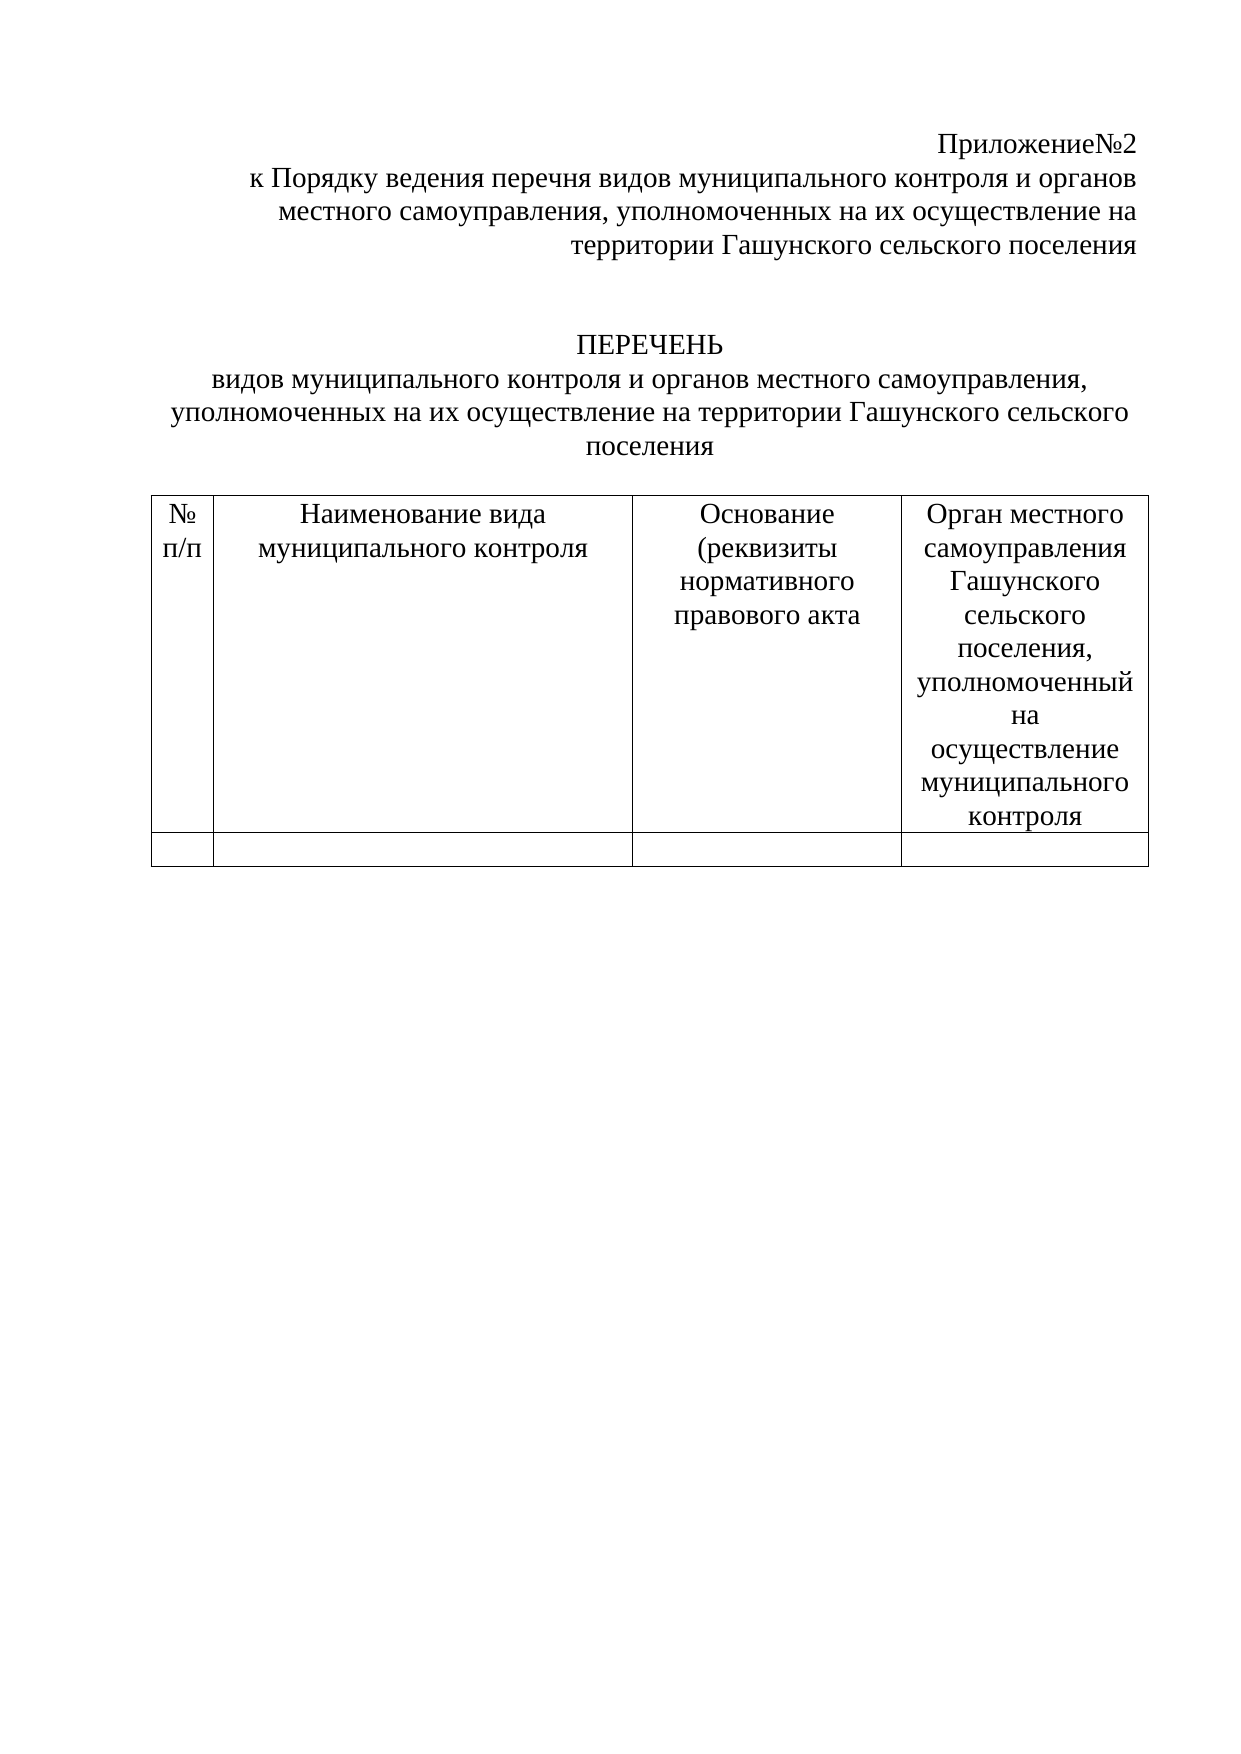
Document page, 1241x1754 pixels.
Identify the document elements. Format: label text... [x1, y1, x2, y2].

text видов муниципального контроля и органов местного самоуправления, уполномоченных на их осуществление на территории Гашунского сельского поселения [162, 361, 1137, 462]
text ПЕРЕЧЕНЬ [162, 327, 1137, 361]
table_cell [152, 833, 213, 866]
table_header Наименование вида муниципального контроля [214, 496, 632, 832]
table_header № п/п [152, 496, 213, 832]
table_cell [902, 833, 1148, 866]
table_header Основание (реквизиты нормативного правового акта [633, 496, 901, 832]
text к Порядку ведения перечня видов муниципального контроля и органов местного самоуправления, уполномоченных на их осуществление на территории Гашунского сельского поселения [162, 160, 1137, 260]
table_cell [214, 833, 632, 866]
table_header Орган местного самоуправления Гашунского сельского поселения, уполномоченный на осуществление муниципального контроля [902, 496, 1148, 832]
text Приложение№2 [162, 126, 1137, 160]
table_cell [633, 833, 901, 866]
